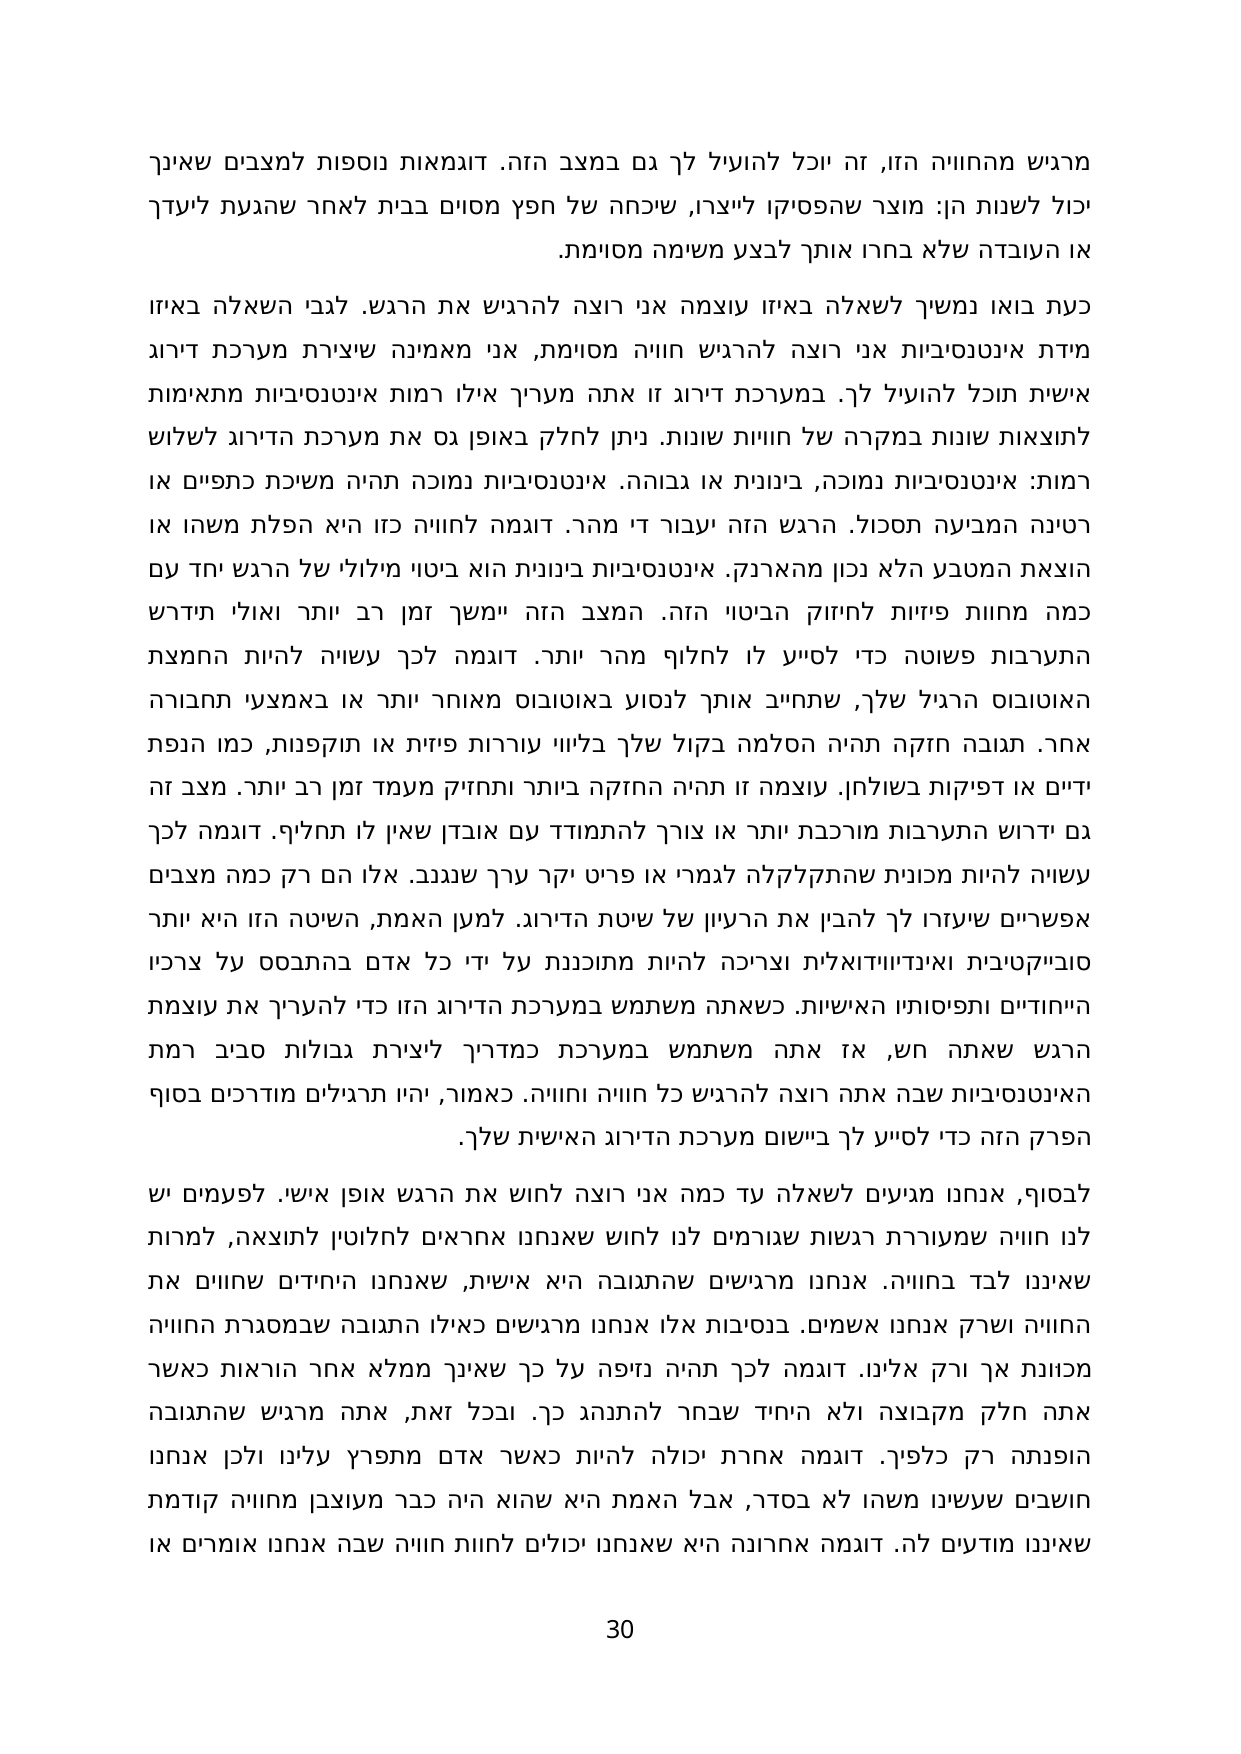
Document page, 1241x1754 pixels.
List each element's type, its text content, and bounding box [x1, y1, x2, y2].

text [148, 1179, 1093, 1558]
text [148, 148, 1093, 264]
text כעת בואו נמשיך לשאלה באיזו עוצמה אני רוצה להרגיש את הרגש. לגבי השאלה באיזו מידת אינטנסיביות אני רוצה להרגיש חוויה מסוימת, אני מאמינה שיצירת מערכת דירוג אישית תוכל להועיל לך. במערכת דירוג זו אתה מעריך אילו רמות אינטנסיביות מתאימות לתוצאות שונות במקרה של חוויות שונות. ניתן לחלק באופן גס את מערכת הדירוג לשלוש רמות: אינטנסיביות נמוכה, בינונית או גבוהה. אינטנסיביות נמוכה תהיה משיכת כתפיים או רטינה המביעה תסכול. הרגש הזה יעבור די מהר. דוגמה לחוויה כזו היא הפלת משהו או הוצאת המטבע הלא נכון מהארנק. אינטנסיביות בינונית הוא ביטוי מילולי של הרגש יחד עם כמה מחוות פיזיות לחיזוק הביטוי הזה. המצב הזה יימשך זמן רב יותר ואולי תידרש התערבות פשוטה כדי לסייע לו לחלוף מהר יותר. דוגמה לכך עשויה להיות החמצת האוטובוס הרגיל שלך, שתחייב אותך לנסוע באוטובוס מאוחר יותר או באמצעי תחבורה אחר. תגובה חזקה תהיה הסלמה בקול שלך בליווי עוררות פיזית או תוקפנות, כמו הנפת ידיים או דפיקות בשולחן. עוצמה זו תהיה החזקה ביותר ותחזיק מעמד זמן רב יותר. מצב זה גם ידרוש התערבות מורכבת יותר או צורך להתמודד עם אובדן שאין לו תחליף. דוגמה לכך עשויה להיות מכונית שהתקלקלה לגמרי או פריט יקר ערך שנגנב. אלו הם רק כמה מצבים אפשריים שיעזרו לך להבין את הרעיון של שיטת הדירוג. למען האמת, השיטה הזו היא יותר סובייקטיבית ואינדיווידואלית וצריכה להיות מתוכננת על ידי כל אדם בהתבסס על צרכיו הייחודיים ותפיסותיו האישיות. כשאתה משתמש במערכת הדירוג הזו כדי להעריך את עוצמת הרגש שאתה חש, אז אתה משתמש במערכת כמדריך ליצירת גבולות סביב רמת האינטנסיביות שבה אתה רוצה להרגיש כל חוויה וחוויה. כאמור, יהיו תרגילים מודרכים בסוף הפרק הזה כדי לסייע לך ביישום מערכת הדירוג האישית שלך. [148, 291, 1093, 1152]
